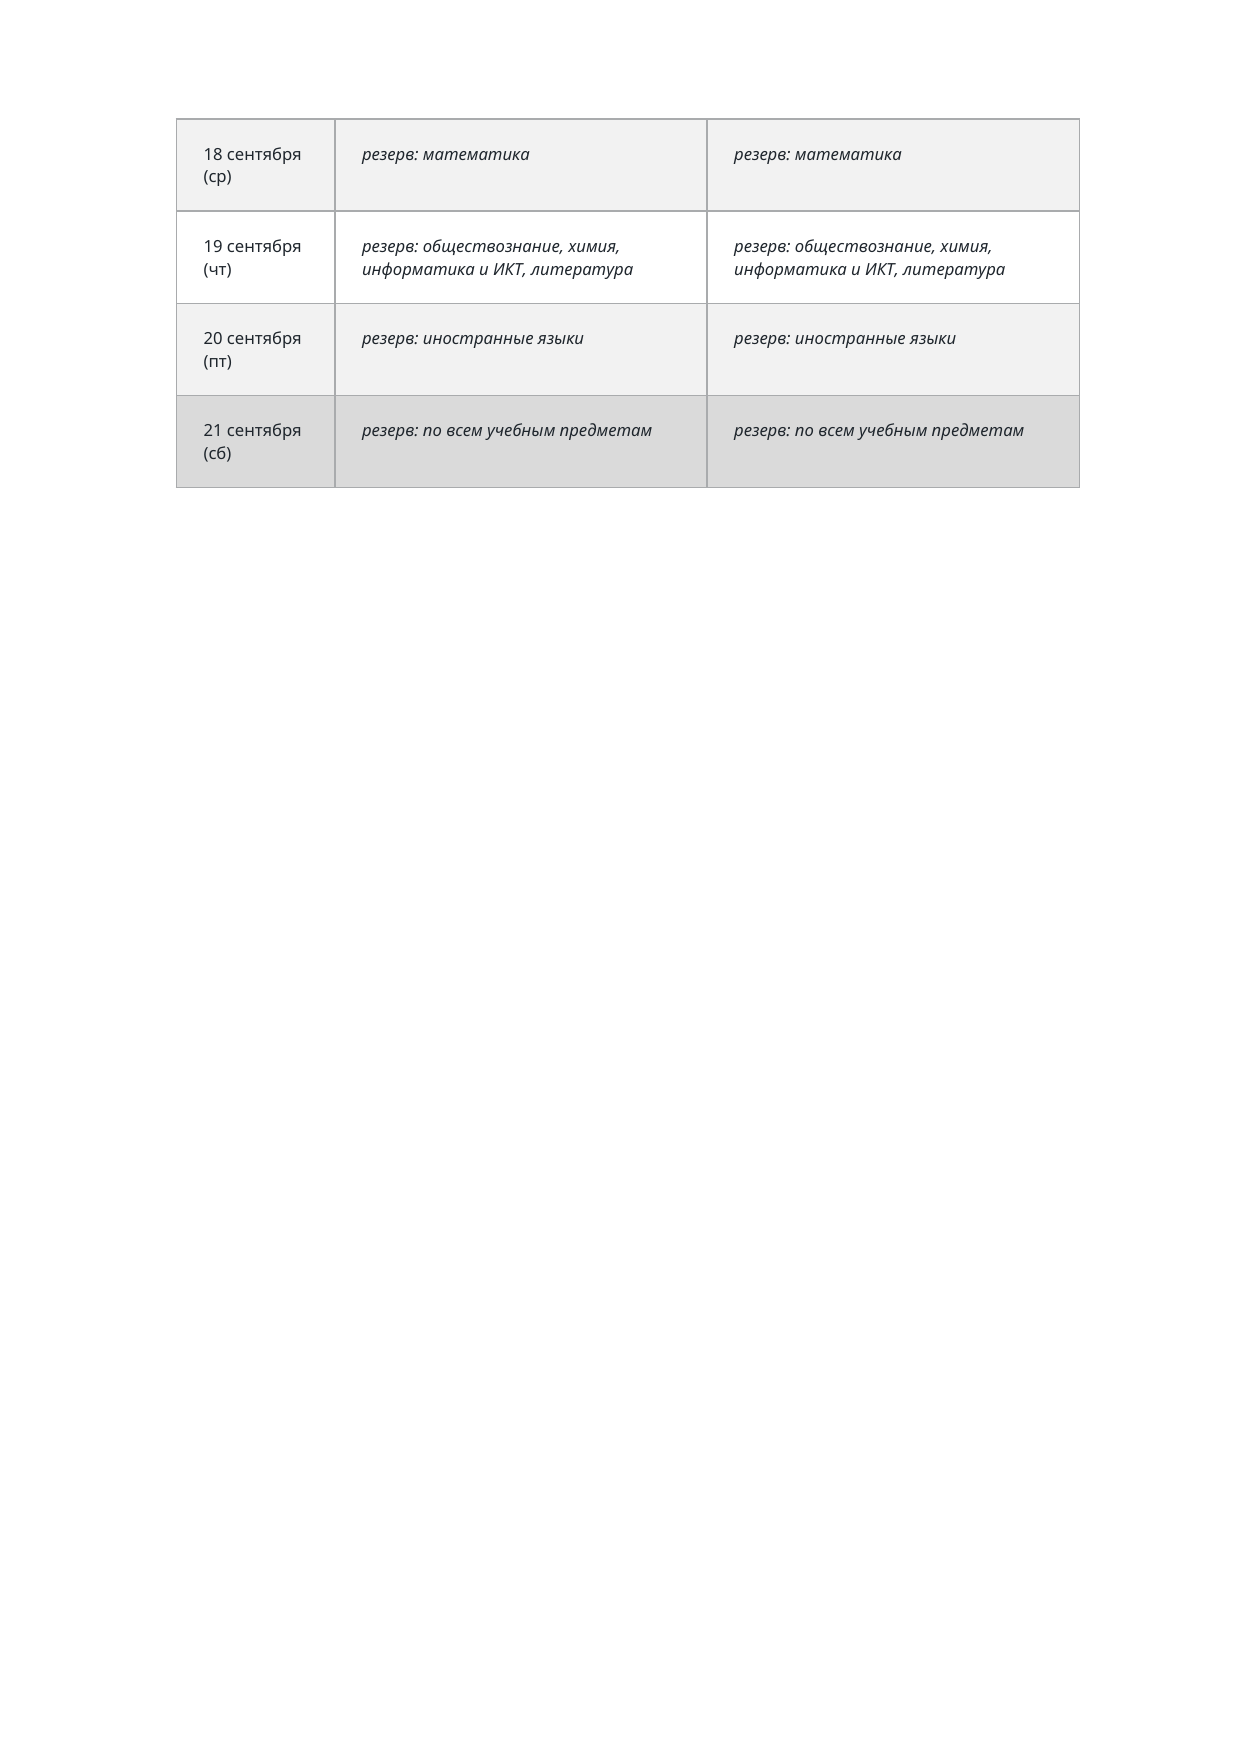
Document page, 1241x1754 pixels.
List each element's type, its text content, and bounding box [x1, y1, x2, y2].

table_cell резерв: по всем учебным предметам [708, 396, 1079, 487]
table_cell резерв: обществознание, химия, информатика и ИКТ, литература [336, 212, 706, 302]
table_cell резерв: математика [708, 120, 1079, 210]
table_cell 20 сентября (пт) [177, 304, 334, 395]
table_cell резерв: математика [336, 120, 706, 210]
table_cell 18 сентября (ср) [177, 120, 334, 210]
table_cell резерв: иностранные языки [336, 304, 706, 395]
table_cell резерв: обществознание, химия, информатика и ИКТ, литература [708, 212, 1079, 302]
table_cell 21 сентября (сб) [177, 396, 334, 487]
table_cell резерв: по всем учебным предметам [336, 396, 706, 487]
table_cell 19 сентября (чт) [177, 212, 334, 302]
table_cell резерв: иностранные языки [708, 304, 1079, 395]
